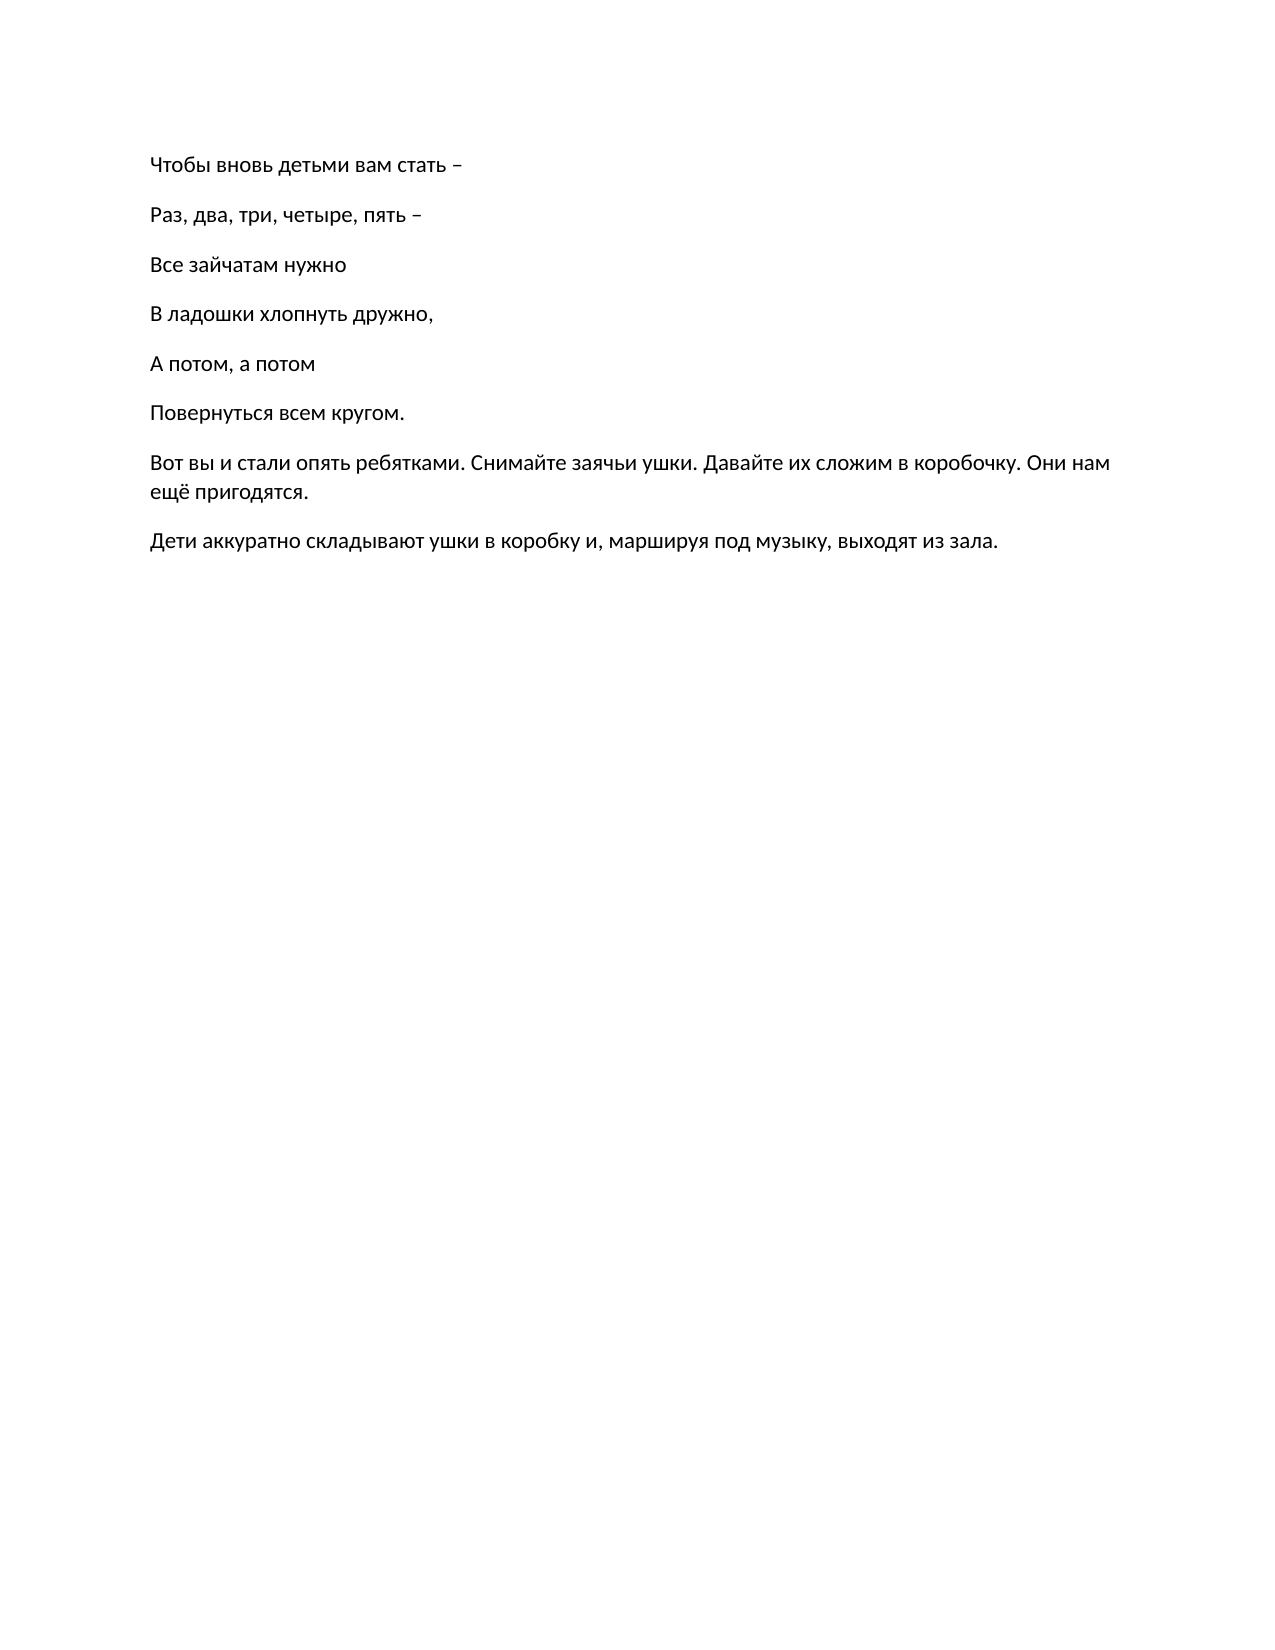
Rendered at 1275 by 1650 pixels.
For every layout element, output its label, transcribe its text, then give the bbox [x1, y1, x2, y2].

text Повернуться всем кругом. [150, 398, 1125, 427]
text В ладошки хлопнуть дружно, [150, 299, 1125, 327]
text Все зайчатам нужно [150, 249, 1125, 278]
text Вот вы и стали опять ребятками. Снимайте заячьи ушки. Давайте их сложим в коробочку. Они нам ещё пригодятся. [150, 447, 1125, 505]
text Чтобы вновь детьми вам стать – [150, 150, 1125, 179]
text Раз, два, три, четыре, пять – [150, 199, 1125, 228]
text А потом, а потом [150, 348, 1125, 377]
text Дети аккуратно складывают ушки в коробку и, маршируя под музыку, выходят из зала. [150, 526, 1125, 554]
